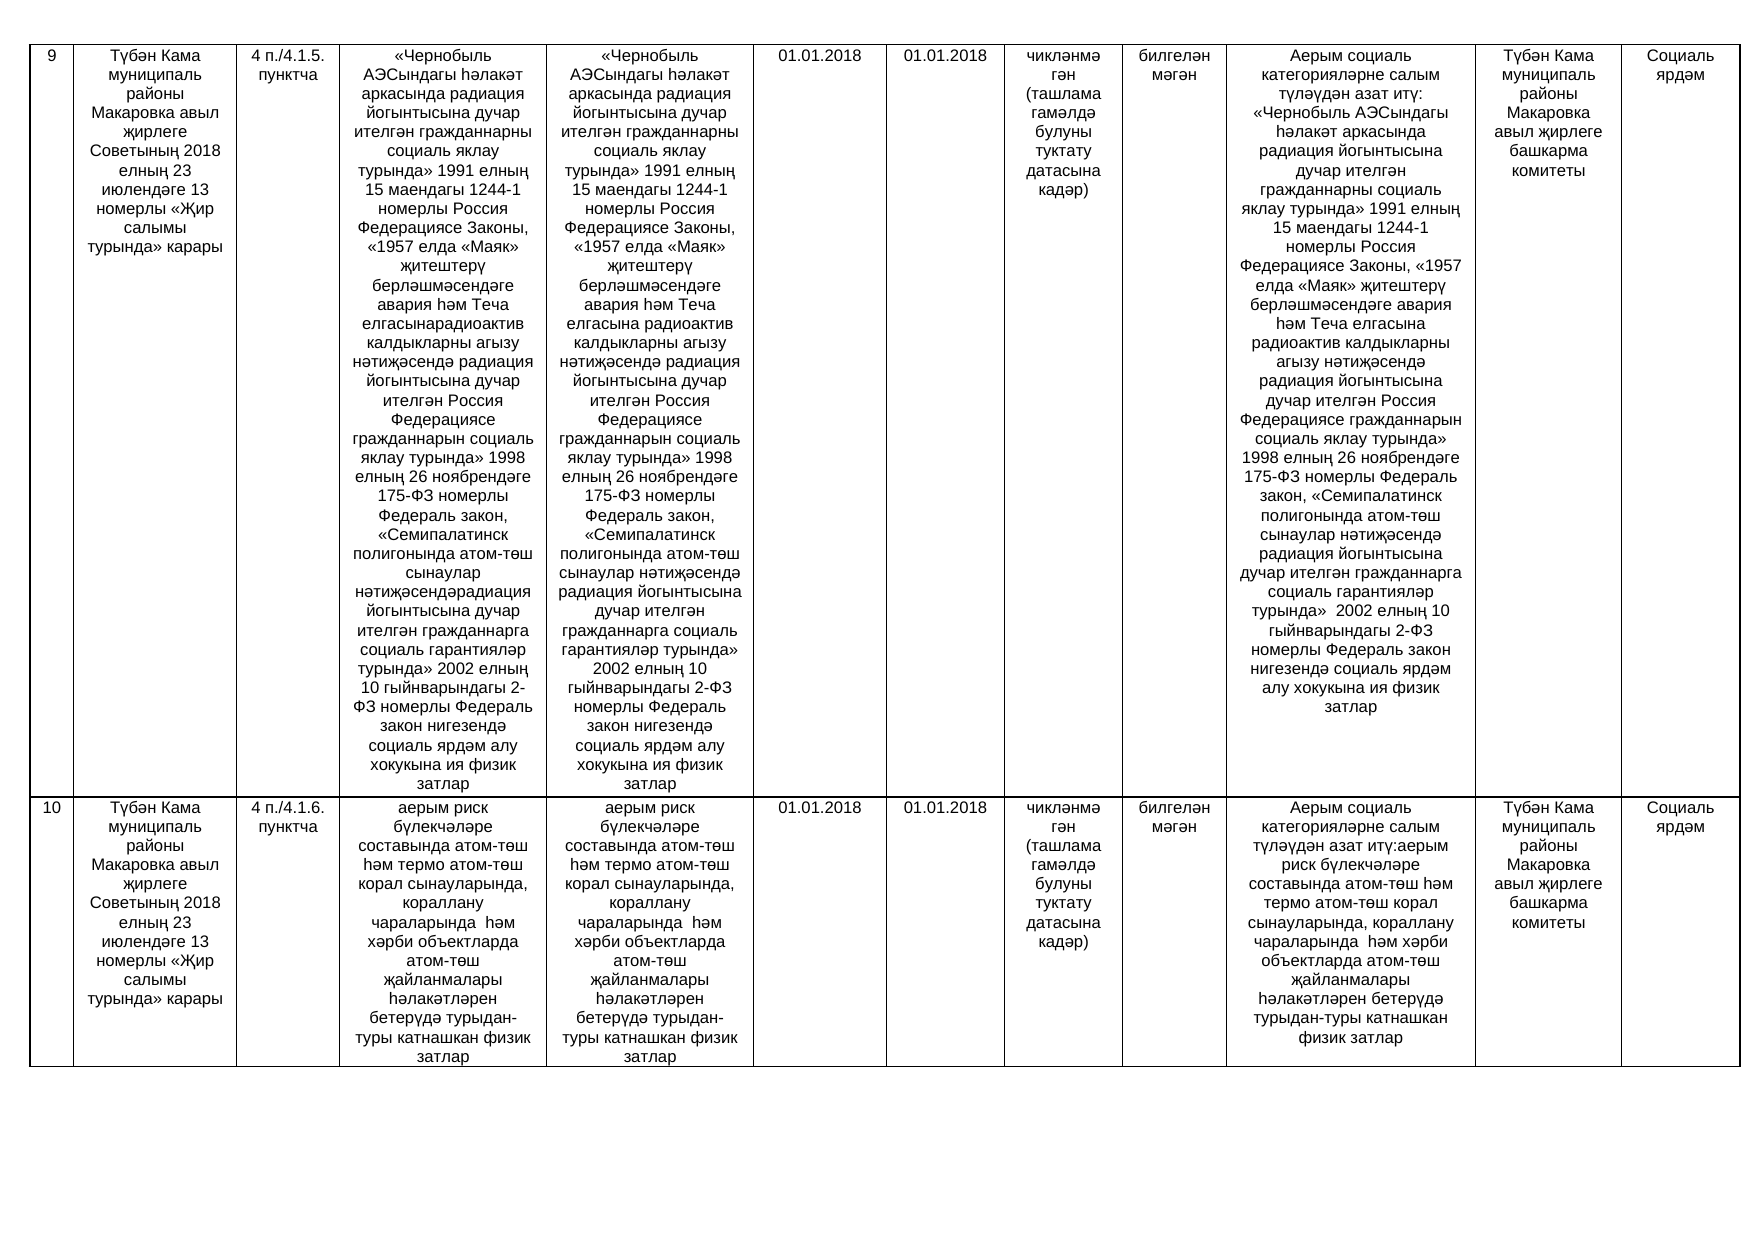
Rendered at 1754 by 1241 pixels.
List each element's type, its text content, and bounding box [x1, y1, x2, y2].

table_cell Түбән Кама муниципаль районы Макаровка авыл җирлеге Советының 2018 елның 23 июлендәге 13 номерлы «Җир салымы турында» карары [74, 45, 236, 796]
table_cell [1005, 798, 1122, 1066]
table_cell 01.01.2018 [887, 798, 1004, 1066]
table_cell 4 п./4.1.6. пунктча [237, 798, 339, 1066]
table_cell Түбән Кама муниципаль районы Макаровка авыл җирлеге Советының 2018 елның 23 июлендәге 13 номерлы «Җир салымы турында» карары [74, 798, 236, 1066]
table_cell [1476, 798, 1621, 1066]
table_cell 10 [31, 798, 73, 1066]
table_cell 9 [31, 45, 73, 796]
table_cell аерым риск бүлекчәләре составында атом-төш һәм термо атом-төш корал сынауларында, кораллану чараларында һәм хәрби объектларда атом-төш җайланмалары һәлакәтләрен бетерүдә турыдан-туры катнашкан физик затлар [547, 798, 753, 1066]
table_cell билгеләнмәгән [1123, 45, 1226, 796]
table_cell Социаль ярдәм [1622, 798, 1739, 1066]
table_cell чикләнмә гән (ташлама гамәлдә булуны туктату датасына кадәр) [1005, 45, 1122, 796]
table_cell аерым риск бүлекчәләре составында атом-төш һәм термо атом-төш корал сынауларында, кораллану чараларында һәм хәрби объектларда атом-төш җайланмалары һәлакәтләрен бетерүдә турыдан-туры катнашкан физик затлар [340, 798, 546, 1066]
table_cell 01.01.2018 [887, 45, 1004, 796]
table_cell «Чернобыль АЭСындагы һәлакәт аркасында радиация йогынтысына дучар ителгән гражданнарны социаль яклау турында» 1991 елның 15 маендагы 1244-1 номерлы Россия Федерациясе Законы, «1957 елда «Маяк» җитештерү берләшмәсендәге авария һәм Теча елгасына радиоактив калдыкларны агызу нәтиҗәсендә радиация йогынтысына дучар ителгән Россия Федерациясе гражданнарын социаль яклау турында» 1998 елның 26 ноябрендәге 175-ФЗ номерлы Федераль закон, «Семипалатинск полигонында атом-төш сынаулар нәтиҗәсендә радиация йогынтысына дучар ителгән гражданнарга социаль гарантияләр турында» 2002 елның 10 гыйнварындагы 2-ФЗ номерлы Федераль закон нигезендә социаль ярдәм алу хокукына ия физик затлар [547, 45, 753, 796]
table_cell Түбән Кама муниципаль районы Макаровка авыл җирлеге башкарма комитеты [1476, 45, 1621, 796]
table_cell билгеләнмәгән [1123, 798, 1226, 1066]
table_cell Социаль ярдәм [1622, 45, 1739, 796]
table_cell Аерым социаль категорияләрне салым түләүдән азат итү: «Чернобыль АЭСындагы һәлакәт аркасында радиация йогынтысына дучар ителгән гражданнарны социаль яклау турында» 1991 елның 15 маендагы 1244-1 номерлы Россия Федерациясе Законы, «1957 елда «Маяк» җитештерү берләшмәсендәге авария һәм Теча елгасына радиоактив калдыкларны агызу нәтиҗәсендә радиация йогынтысына дучар ителгән Россия Федерациясе гражданнарын социаль яклау турында» 1998 елның 26 ноябрендәге 175-ФЗ номерлы Федераль закон, «Семипалатинск полигонында атом-төш сынаулар нәтиҗәсендә радиация йогынтысына дучар ителгән гражданнарга социаль гарантияләр турында» 2002 елның 10 гыйнварындагы 2-ФЗ номерлы Федераль закон нигезендә социаль ярдәм алу хокукына ия физик затлар [1227, 45, 1475, 796]
table_cell «Чернобыль АЭСындагы һәлакәт аркасында радиация йогынтысына дучар ителгән гражданнарны социаль яклау турында» 1991 елның 15 маендагы 1244-1 номерлы Россия Федерациясе Законы, «1957 елда «Маяк» җитештерү берләшмәсендәге авария һәм Теча елгасынарадиоактив калдыкларны агызу нәтиҗәсендә радиация йогынтысына дучар ителгән Россия Федерациясе гражданнарын социаль яклау турында» 1998 елның 26 ноябрендәге 175-ФЗ номерлы Федераль закон, «Семипалатинск полигонында атом-төш сынаулар нәтиҗәсендәрадиация йогынтысына дучар ителгән гражданнарга социаль гарантияләр турында» 2002 елның 10 гыйнварындагы 2-ФЗ номерлы Федераль закон нигезендә социаль ярдәм алу хокукына ия физик затлар [340, 45, 546, 796]
table_cell Аерым социаль категорияләрне салым түләүдән азат итү:аерым риск бүлекчәләре составында атом-төш һәм термо атом-төш корал сынауларында, кораллану чараларында һәм хәрби объектларда атом-төш җайланмалары һәлакәтләрен бетерүдә турыдан-туры катнашкан физик затлар [1227, 798, 1475, 1066]
table_cell 01.01.2018 [754, 45, 886, 796]
table_cell 01.01.2018 [754, 798, 886, 1066]
table_cell 4 п./4.1.5. пунктча [237, 45, 339, 796]
